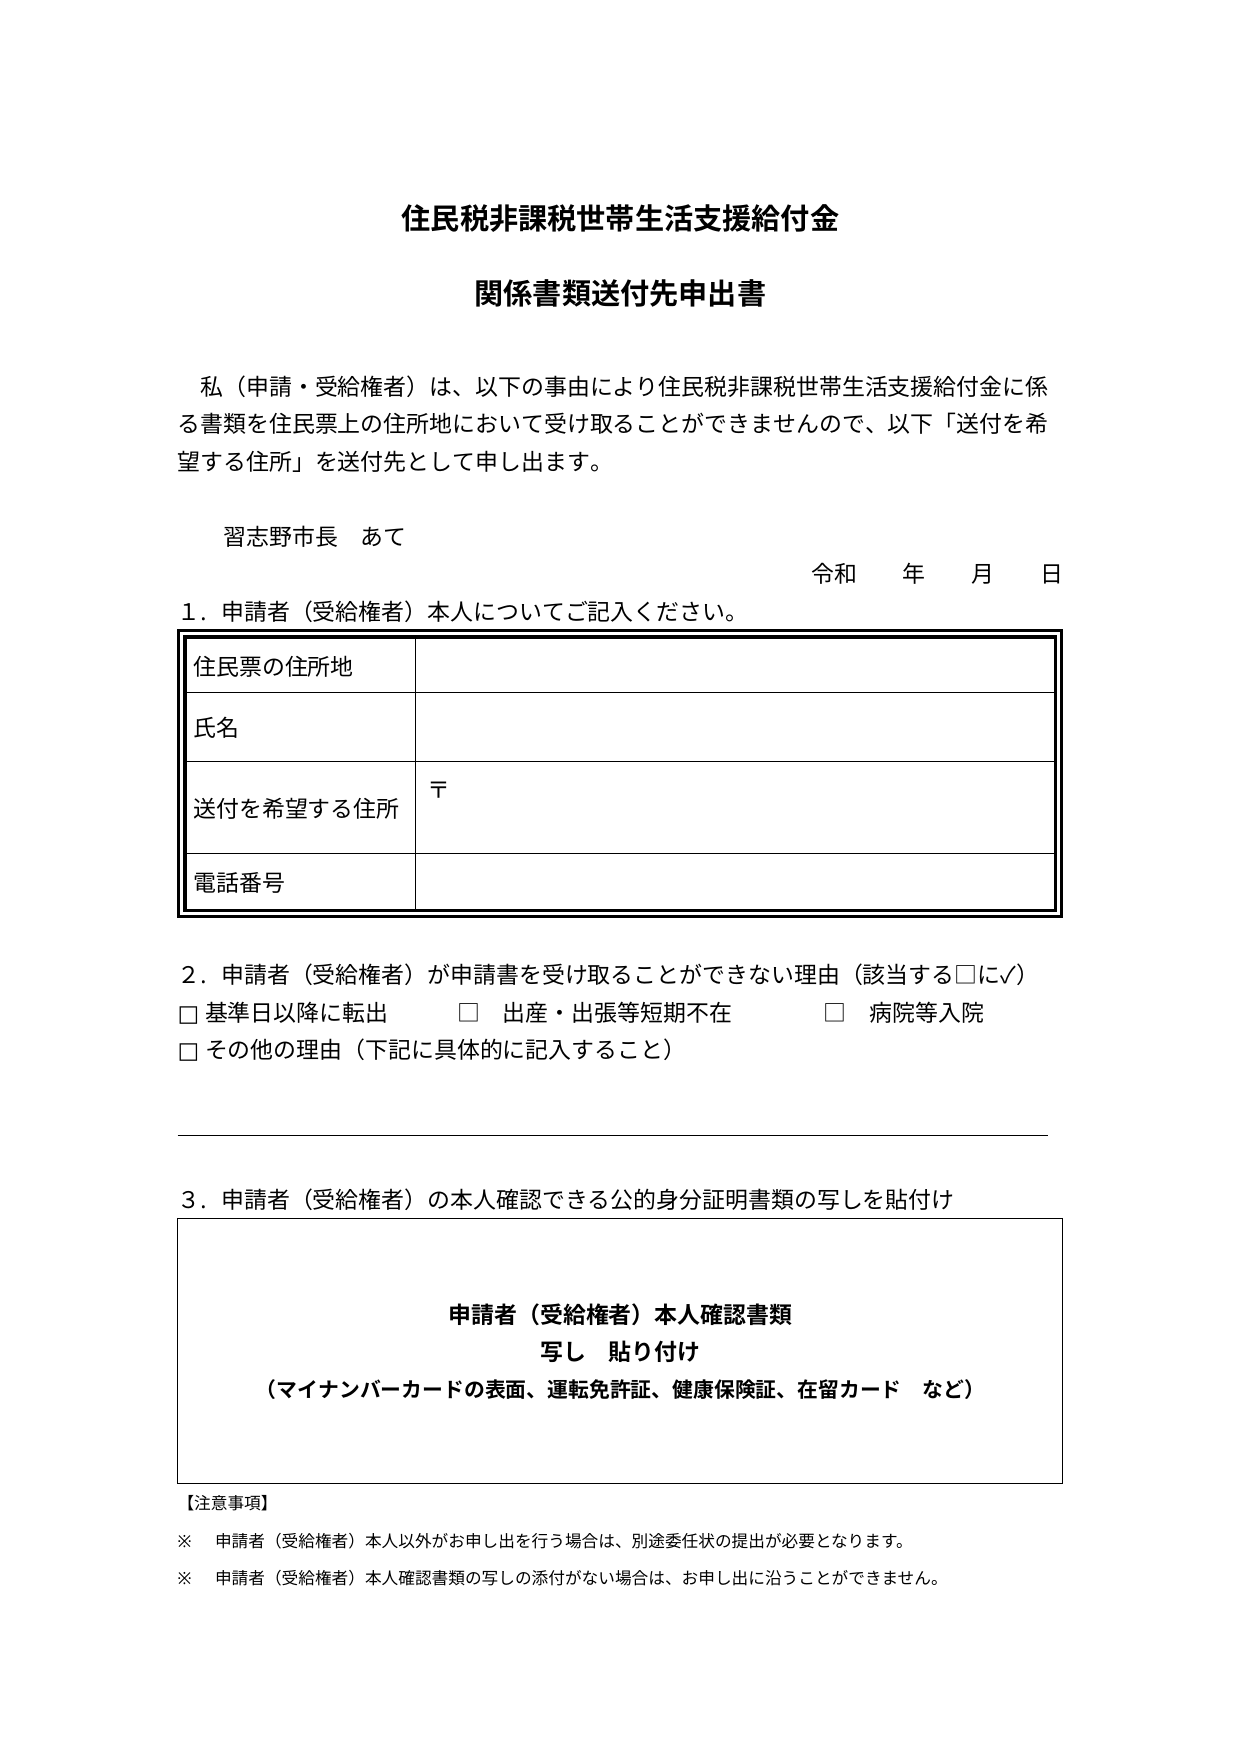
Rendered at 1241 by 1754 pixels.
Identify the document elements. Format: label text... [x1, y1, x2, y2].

text □ 基準日以降に転出 □ 出産・出張等短期不在 □ 病院等入院 [177, 993, 1063, 1030]
table_cell 送付を希望する住所 [187, 762, 415, 853]
list 申請者（受給権者）本人確認書類の写しの添付がない場合は、お申し出に沿うことができません。 [177, 1559, 1063, 1596]
table_cell [416, 693, 1054, 761]
table_cell 〒 [416, 762, 1054, 853]
table_header 申請者（受給権者）本人確認書類 写し 貼り付け （マイナンバーカードの表面、運転免許証、健康保険証、在留カード など） [178, 1219, 1062, 1483]
text 令和 年 月 日 [177, 554, 1063, 592]
list 申請者（受給権者）が申請書を受け取ることができない理由（該当する□に✓） [177, 955, 1063, 993]
text 関係書類送付先申出書 [177, 254, 1063, 329]
text 習志野市長 あて [177, 517, 1063, 554]
list 申請者（受給権者）の本人確認できる公的身分証明書類の写しを貼付け [177, 1180, 1063, 1218]
table_cell [416, 854, 1054, 908]
table_header [416, 632, 1058, 692]
table_header 住民票の住所地 [182, 632, 416, 692]
text 【注意事項】 [177, 1484, 1063, 1521]
list 申請者（受給権者）本人についてご記入ください。 [177, 592, 1063, 629]
text 私（申請・受給権者）は、以下の事由により住民税非課税世帯生活支援給付金に係る書類を住民票上の住所地において受け取ることができませんので、以下「送付を希望する住所」を送付先として申し出ます。 [177, 367, 1063, 479]
text □ その他の理由（下記に具体的に記入すること） [177, 1030, 1063, 1068]
table_cell 電話番号 [187, 854, 415, 908]
table_cell 氏名 [187, 693, 415, 761]
list 申請者（受給権者）本人以外がお申し出を行う場合は、別途委任状の提出が必要となります。 [177, 1521, 1063, 1559]
text 住民税非課税世帯生活支援給付金 [177, 179, 1063, 254]
